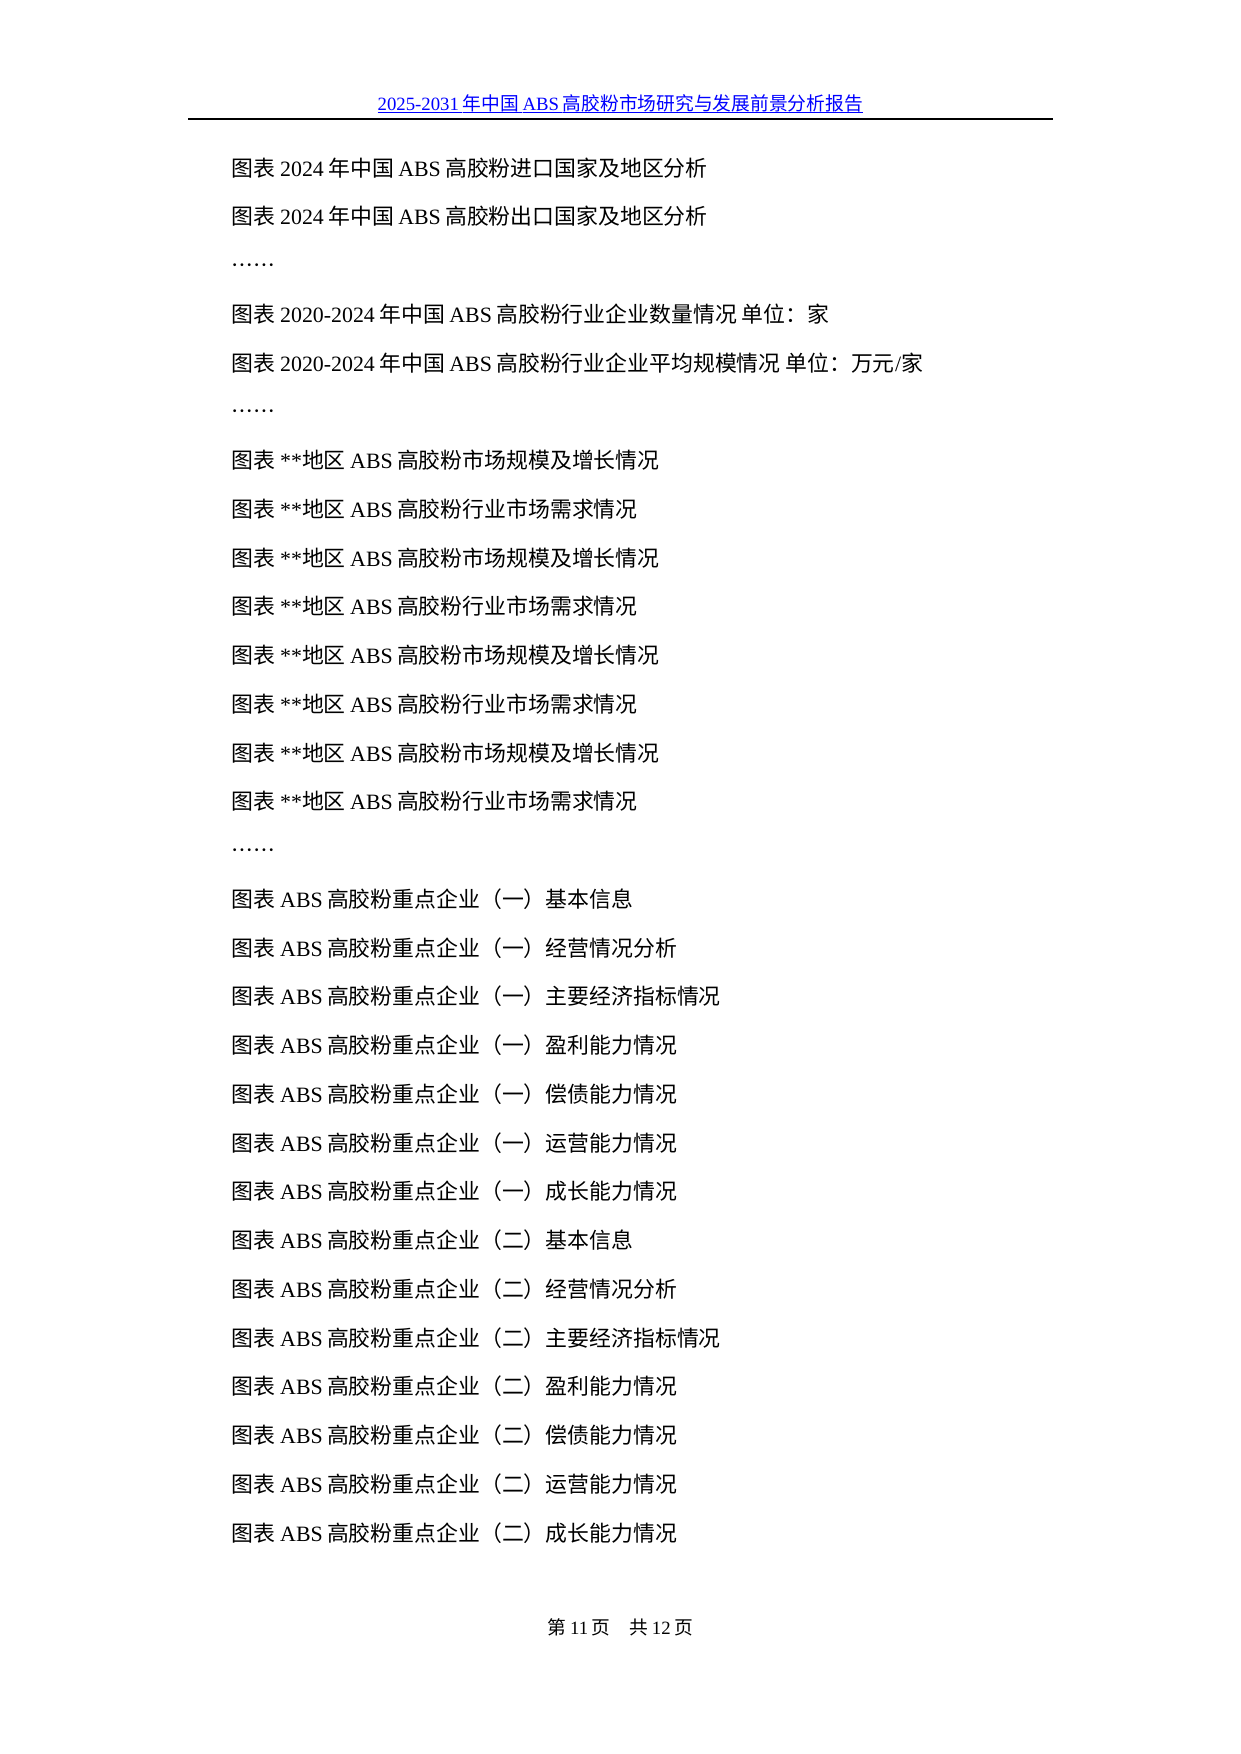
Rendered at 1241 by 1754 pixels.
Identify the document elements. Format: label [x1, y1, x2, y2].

text [187, 150, 1053, 1548]
